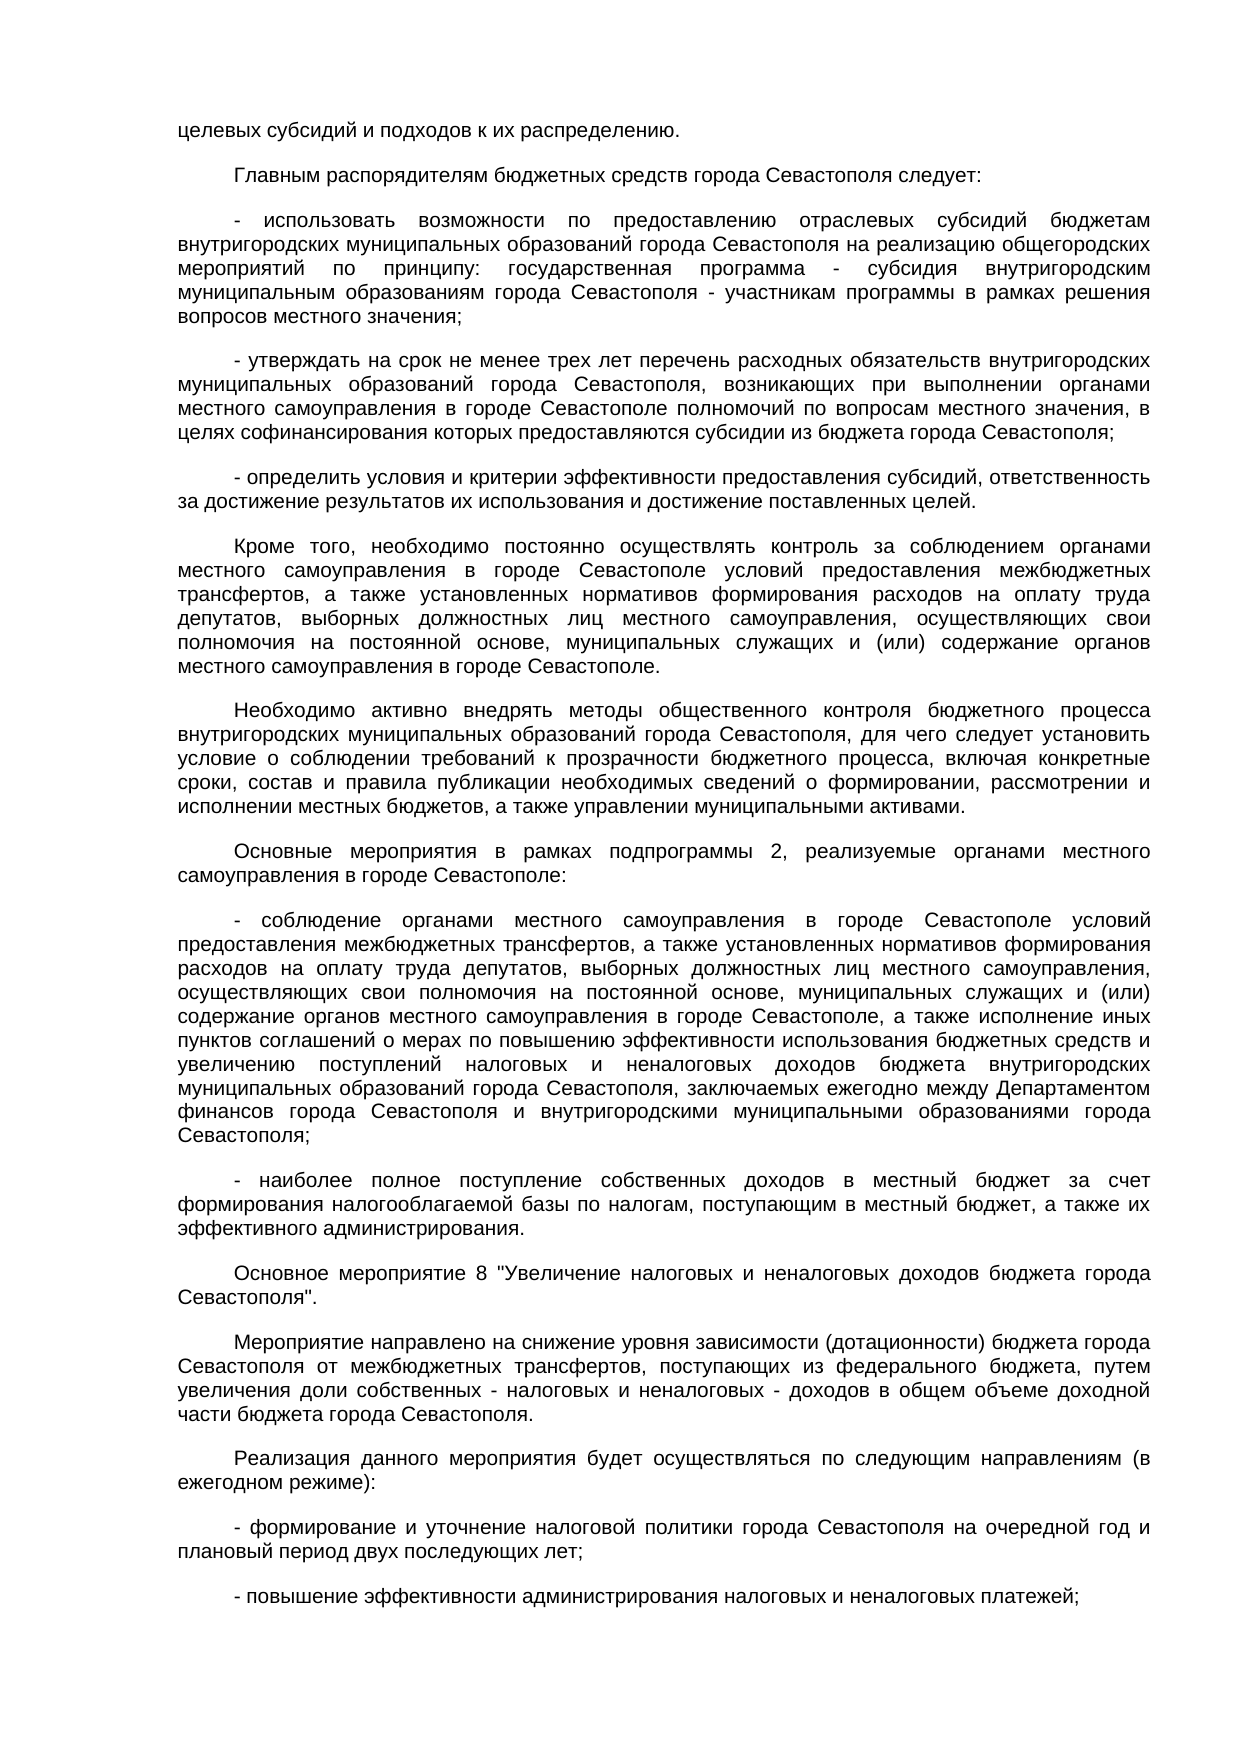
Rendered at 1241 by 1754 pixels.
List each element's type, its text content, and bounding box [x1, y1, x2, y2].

text - утверждать на срок не менее трех лет перечень расходных обязательств внутригородских муниципальных образований города Севастополя, возникающих при выполнении органами местного самоуправления в городе Севастополе полномочий по вопросам местного значения, в целях софинансирования которых предоставляются субсидии из бюджета города Севастополя; [177, 348, 1152, 444]
text Основное мероприятие 8 "Увеличение налоговых и неналоговых доходов бюджета города Севастополя". [177, 1261, 1152, 1309]
text - соблюдение органами местного самоуправления в городе Севастополе условий предоставления межбюджетных трансфертов, а также установленных нормативов формирования расходов на оплату труда депутатов, выборных должностных лиц местного самоуправления, осуществляющих свои полномочия на постоянной основе, муниципальных служащих и (или) содержание органов местного самоуправления в городе Севастополе, а также исполнение иных пунктов соглашений о мерах по повышению эффективности использования бюджетных средств и увеличению поступлений налоговых и неналоговых доходов бюджета внутригородских муниципальных образований города Севастополя, заключаемых ежегодно между Департаментом финансов города Севастополя и внутригородскими муниципальными образованиями города Севастополя; [177, 908, 1152, 1147]
text Реализация данного мероприятия будет осуществляться по следующим направлениям (в ежегодном режиме): [177, 1446, 1152, 1494]
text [177, 118, 1152, 142]
text Кроме того, необходимо постоянно осуществлять контроль за соблюдением органами местного самоуправления в городе Севастополе условий предоставления межбюджетных трансфертов, а также установленных нормативов формирования расходов на оплату труда депутатов, выборных должностных лиц местного самоуправления, осуществляющих свои полномочия на постоянной основе, муниципальных служащих и (или) содержание органов местного самоуправления в городе Севастополе. [177, 534, 1152, 677]
text - формирование и уточнение налоговой политики города Севастополя на очередной год и плановый период двух последующих лет; [177, 1515, 1152, 1563]
text - повышение эффективности администрирования налоговых и неналоговых платежей; [177, 1584, 1152, 1608]
text Необходимо активно внедрять методы общественного контроля бюджетного процесса внутригородских муниципальных образований города Севастополя, для чего следует установить условие о соблюдении требований к прозрачности бюджетного процесса, включая конкретные сроки, состав и правила публикации необходимых сведений о формировании, рассмотрении и исполнении местных бюджетов, а также управлении муниципальными активами. [177, 698, 1152, 818]
text - использовать возможности по предоставлению отраслевых субсидий бюджетам внутригородских муниципальных образований города Севастополя на реализацию общегородских мероприятий по принципу: государственная программа - субсидия внутригородским муниципальным образованиям города Севастополя - участникам программы в рамках решения вопросов местного значения; [177, 208, 1152, 327]
text Главным распорядителям бюджетных средств города Севастополя следует: [177, 163, 1152, 187]
text - наиболее полное поступление собственных доходов в местный бюджет за счет формирования налогооблагаемой базы по налогам, поступающим в местный бюджет, а также их эффективного администрирования. [177, 1168, 1152, 1240]
text Мероприятие направлено на снижение уровня зависимости (дотационности) бюджета города Севастополя от межбюджетных трансфертов, поступающих из федерального бюджета, путем увеличения доли собственных - налоговых и неналоговых - доходов в общем объеме доходной части бюджета города Севастополя. [177, 1329, 1152, 1425]
text - определить условия и критерии эффективности предоставления субсидий, ответственность за достижение результатов их использования и достижение поставленных целей. [177, 465, 1152, 513]
text Основные мероприятия в рамках подпрограммы 2, реализуемые органами местного самоуправления в городе Севастополе: [177, 839, 1152, 887]
